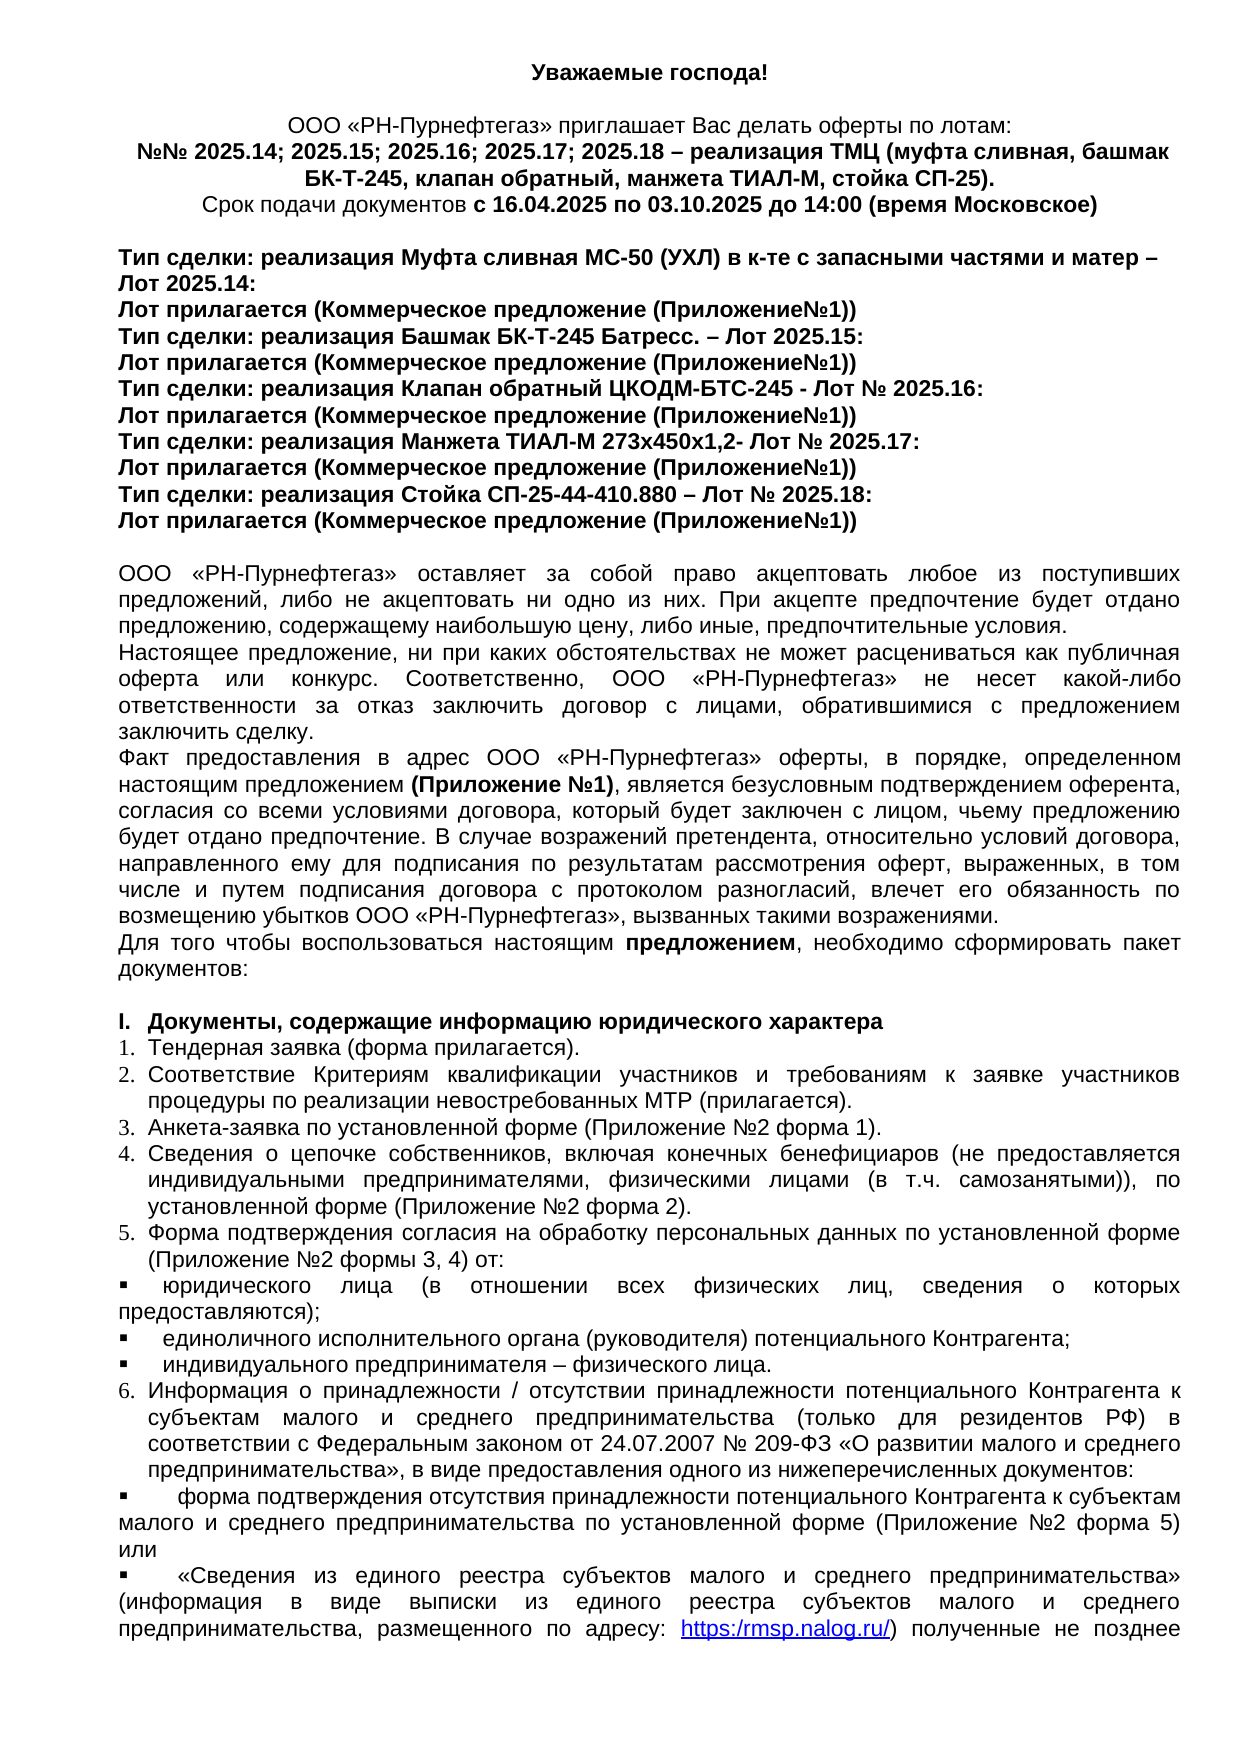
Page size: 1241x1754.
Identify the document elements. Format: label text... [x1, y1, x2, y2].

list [118, 1562, 1181, 1641]
text Уважаемые господа! [118, 59, 1181, 85]
list Форма подтверждения согласия на обработку персональных данных по установленной форме (Приложение №2 формы 3, 4) от: [118, 1219, 1181, 1272]
list единоличного исполнительного органа (руководителя) потенциального Контрагента; [118, 1324, 1181, 1351]
list Документы, содержащие информацию юридического характера [118, 1008, 1181, 1034]
list Сведения о цепочке собственников, включая конечных бенефициаров (не предоставляется индивидуальными предпринимателями, физическими лицами (в т.ч. самозанятыми)), по установленной форме (Приложение №2 форма 2). [118, 1140, 1181, 1219]
text ООО «РН-Пурнефтегаз» оставляет за собой право акцептовать любое из поступивших предложений, либо не акцептовать ни одно из них. При акцепте предпочтение будет отдано предложению, содержащему наибольшую цену, либо иные, предпочтительные условия. [118, 560, 1181, 639]
text Тип сделки: реализация Башмак БК-Т-245 Батресс. – Лот 2025.15: [118, 323, 1181, 349]
text Тип сделки: реализация Клапан обратный ЦКОДМ-БТС-245 - Лот № 2025.16: [118, 375, 1181, 402]
text Настоящее предложение, ни при каких обстоятельствах не может расцениваться как публичная оферта или конкурс. Соответственно, ООО «РН-Пурнефтегаз» не несет какой-либо ответственности за отказ заключить договор с лицами, обратившимися с предложением заключить сделку. [118, 639, 1181, 744]
text Для того чтобы воспользоваться настоящим предложением, необходимо сформировать пакет документов: [118, 929, 1181, 981]
text Срок подачи документов с 16.04.2025 по 03.10.2025 до 14:00 (время Московское) [118, 191, 1181, 217]
text №№ 2025.14; 2025.15; 2025.16; 2025.17; 2025.18 – реализация ТМЦ (муфта сливная, башмак БК-Т-245, клапан обратный, манжета ТИАЛ-М, стойка СП-25). [118, 138, 1181, 191]
list юридического лица (в отношении всех физических лиц, сведения о которых предоставляются); [118, 1272, 1181, 1324]
text Лот прилагается (Коммерческое предложение (Приложение№1)) [118, 402, 1181, 428]
text Лот прилагается (Коммерческое предложение (Приложение№1)) [118, 296, 1181, 323]
list Информация о принадлежности / отсутствии принадлежности потенциального Контрагента к субъектам малого и среднего предпринимательства (только для резидентов РФ) в соответствии с Федеральным законом от 24.07.2007 № 209-ФЗ «О развитии малого и среднего предпринимательства», в виде предоставления одного из нижеперечисленных документов: [118, 1377, 1181, 1483]
list индивидуального предпринимателя – физического лица. [118, 1351, 1181, 1377]
list Анкета-заявка по установленной форме (Приложение №2 форма 1). [118, 1113, 1181, 1140]
text Тип сделки: реализация Стойка СП-25-44-410.880 – Лот № 2025.18: [118, 481, 1181, 507]
list Соответствие Критериям квалификации участников и требованиям к заявке участников процедуры по реализации невостребованных МТР (прилагается). [118, 1061, 1181, 1113]
text Тип сделки: реализация Муфта сливная МС-50 (УХЛ) в к-те с запасными частями и матер – Лот 2025.14: [118, 243, 1181, 296]
text Тип сделки: реализация Манжета ТИАЛ-М 273х450х1,2- Лот № 2025.17: [118, 428, 1181, 454]
text Лот прилагается (Коммерческое предложение (Приложение№1)) [118, 454, 1181, 481]
text ООО «РН-Пурнефтегаз» приглашает Вас делать оферты по лотам: [118, 112, 1181, 138]
text Лот прилагается (Коммерческое предложение (Приложение№1)) [118, 349, 1181, 375]
list форма подтверждения отсутствия принадлежности потенциального Контрагента к субъектам малого и среднего предпринимательства по установленной форме (Приложение №2 форма 5) или [118, 1483, 1181, 1562]
text Факт предоставления в адрес ООО «РН-Пурнефтегаз» оферты, в порядке, определенном настоящим предложением (Приложение №1), является безусловным подтверждением оферента, согласия со всеми условиями договора, который будет заключен с лицом, чьему предложению будет отдано предпочтение. В случае возражений претендента, относительно условий договора, направленного ему для подписания по результатам рассмотрения оферт, выраженных, в том числе и путем подписания договора с протоколом разногласий, влечет его обязанность по возмещению убытков ООО «РН-Пурнефтегаз», вызванных такими возражениями. [118, 744, 1181, 929]
list Тендерная заявка (форма прилагается). [118, 1034, 1181, 1061]
text Лот прилагается (Коммерческое предложение (Приложение№1)) [118, 507, 1181, 533]
